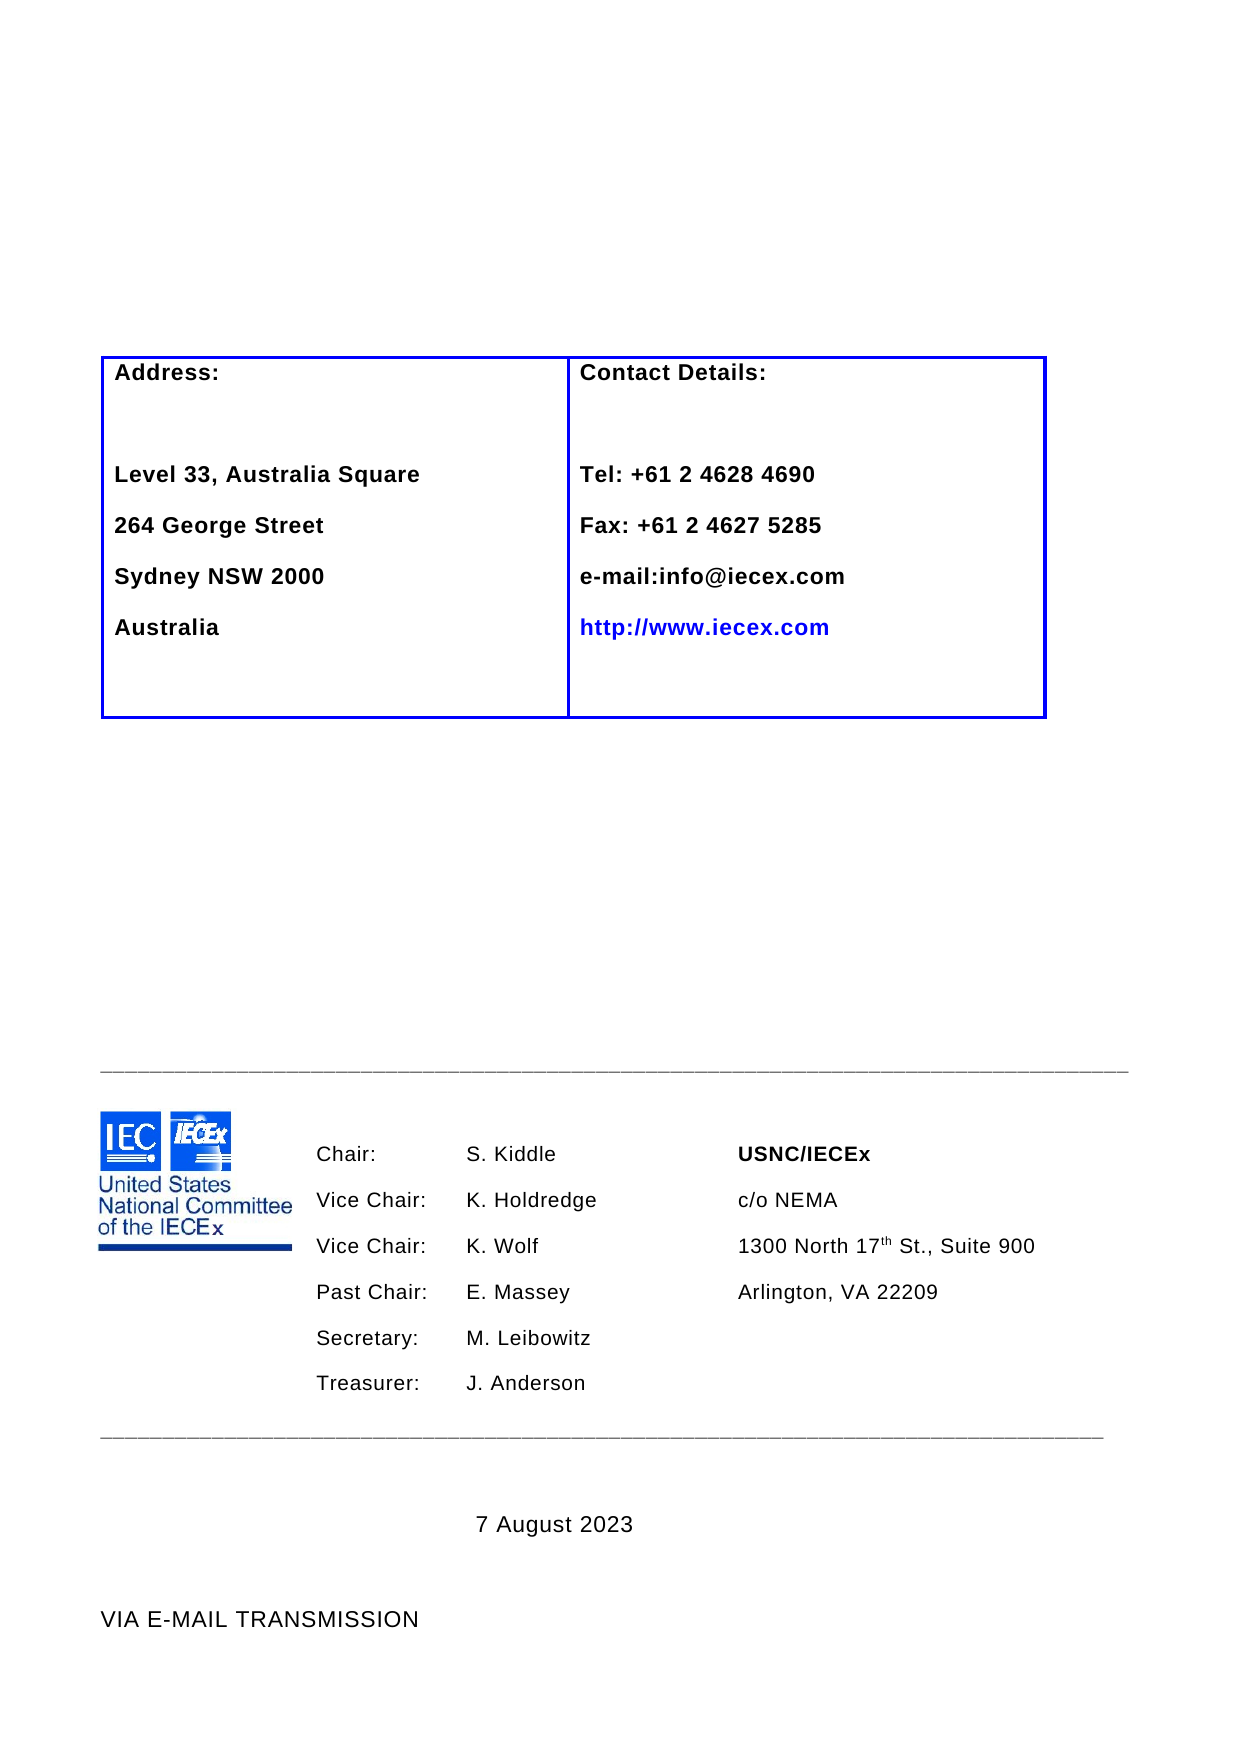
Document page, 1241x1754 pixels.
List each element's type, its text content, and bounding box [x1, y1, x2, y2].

table_header Address: Level 33, Australia Square 264 George Street Sydney NSW 2000 Australia [104, 359, 567, 716]
picture [97, 1108, 293, 1252]
text ___________________________________________________________________________________ [100, 1049, 1152, 1074]
text Treasurer: J. Anderson [316, 1370, 1152, 1395]
text 7 August 2023 [400, 1511, 1154, 1538]
text Vice Chair: K. Holdredge c/o NEMA [316, 1187, 1152, 1212]
text Vice Chair: K. Wolf 1300 North 17th St., Suite 900 [316, 1233, 1152, 1258]
text Past Chair: E. Massey Arlington, VA 22209 [316, 1278, 1152, 1303]
table_header Contact Details: Tel: +61 2 4628 4690 Fax: +61 2 4627 5285 e-mail:info@iecex.com http://www.iecex.com [570, 359, 1043, 716]
text Chair: S. Kiddle USNC/IECEx [316, 1141, 1152, 1166]
text _________________________________________________________________________________ [100, 1416, 1152, 1441]
text Secretary: M. Leibowitz [316, 1324, 1152, 1349]
text VIA E-MAIL TRANSMISSION [100, 1606, 1154, 1632]
